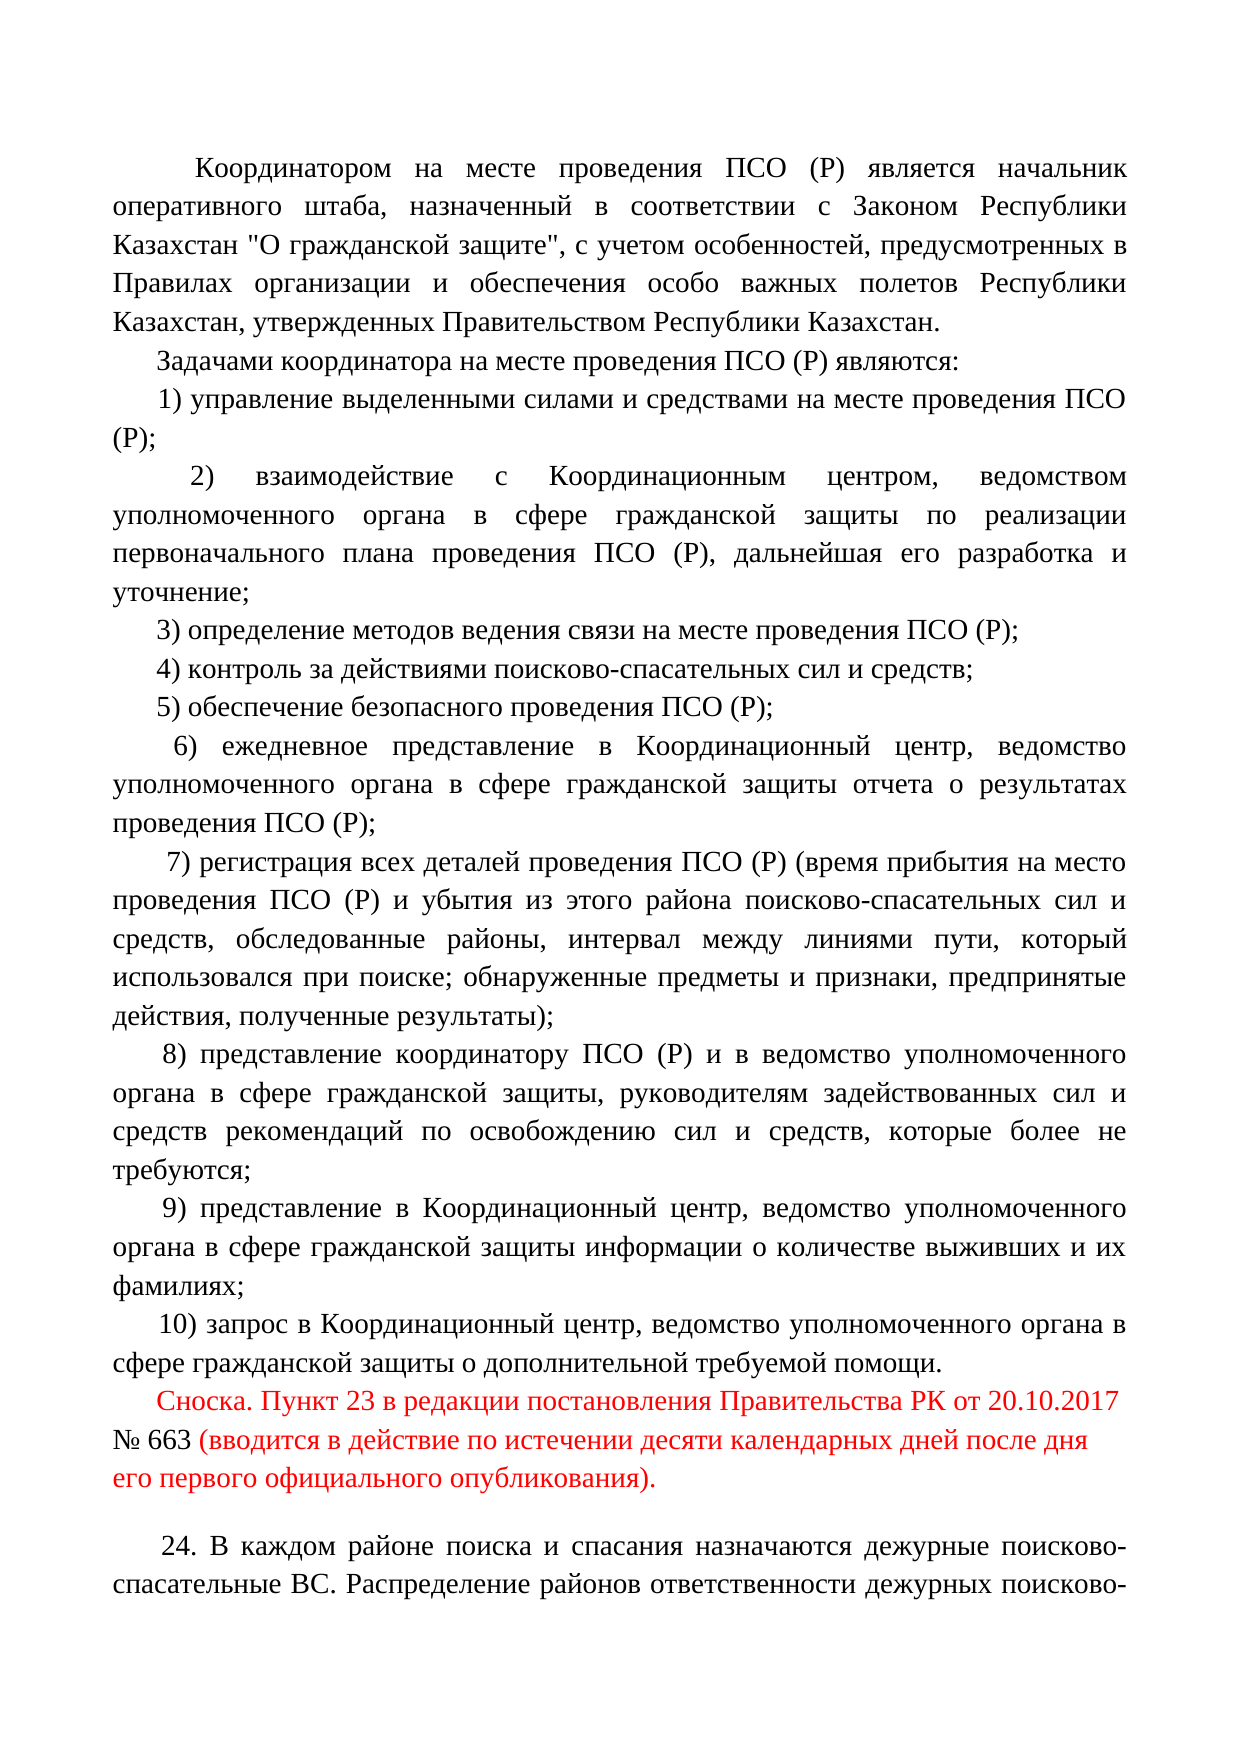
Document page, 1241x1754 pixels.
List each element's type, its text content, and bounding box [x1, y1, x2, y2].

text Координатором на месте проведения ПСО (Р) является начальник оперативного штаба, назначенный в соответствии с Законом Республики Казахстан "О гражданской защите", с учетом особенностей, предусмотренных в Правилах организации и обеспечения особо важных полетов Республики Казахстан, утвержденных Правительством Республики Казахстан. [112, 150, 1128, 338]
text 3) определение методов ведения связи на месте проведения ПСО (Р); [112, 612, 1128, 646]
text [112, 1528, 1128, 1600]
text 4) контроль за действиями поисково-спасательных сил и средств; [112, 651, 1128, 684]
text Сноска. Пункт 23 в редакции постановления Правительства РК от 20.10.2017 № 663 (вводится в действие по истечении десяти календарных дней после дня его первого официального опубликования). [112, 1383, 1128, 1524]
text Задачами координатора на месте проведения ПСО (Р) являются: [112, 343, 1128, 376]
text 1) управление выделенными силами и средствами на месте проведения ПСО (Р); [112, 381, 1128, 453]
text 9) представление в Координационный центр, ведомство уполномоченного органа в сфере гражданской защиты информации о количестве выживших и их фамилиях; [112, 1191, 1128, 1301]
text 5) обеспечение безопасного проведения ПСО (Р); [112, 689, 1128, 723]
text 6) ежедневное представление в Координационный центр, ведомство уполномоченного органа в сфере гражданской защиты отчета о результатах проведения ПСО (Р); [112, 728, 1128, 839]
text 7) регистрация всех деталей проведения ПСО (Р) (время прибытия на место проведения ПСО (Р) и убытия из этого района поисково-спасательных сил и средств, обследованные районы, интервал между линиями пути, который использовался при поиске; обнаруженные предметы и признаки, предпринятые действия, полученные результаты); [112, 844, 1128, 1031]
text 2) взаимодействие с Координационным центром, ведомством уполномоченного органа в сфере гражданской защиты по реализации первоначального плана проведения ПСО (Р), дальнейшая его разработка и уточнение; [112, 458, 1128, 607]
text 8) представление координатору ПСО (Р) и в ведомство уполномоченного органа в сфере гражданской защиты, руководителям задействованных сил и средств рекомендаций по освобождению сил и средств, которые более не требуются; [112, 1036, 1128, 1186]
text 10) запрос в Координационный центр, ведомство уполномоченного органа в сфере гражданской защиты о дополнительной требуемой помощи. [112, 1306, 1128, 1378]
